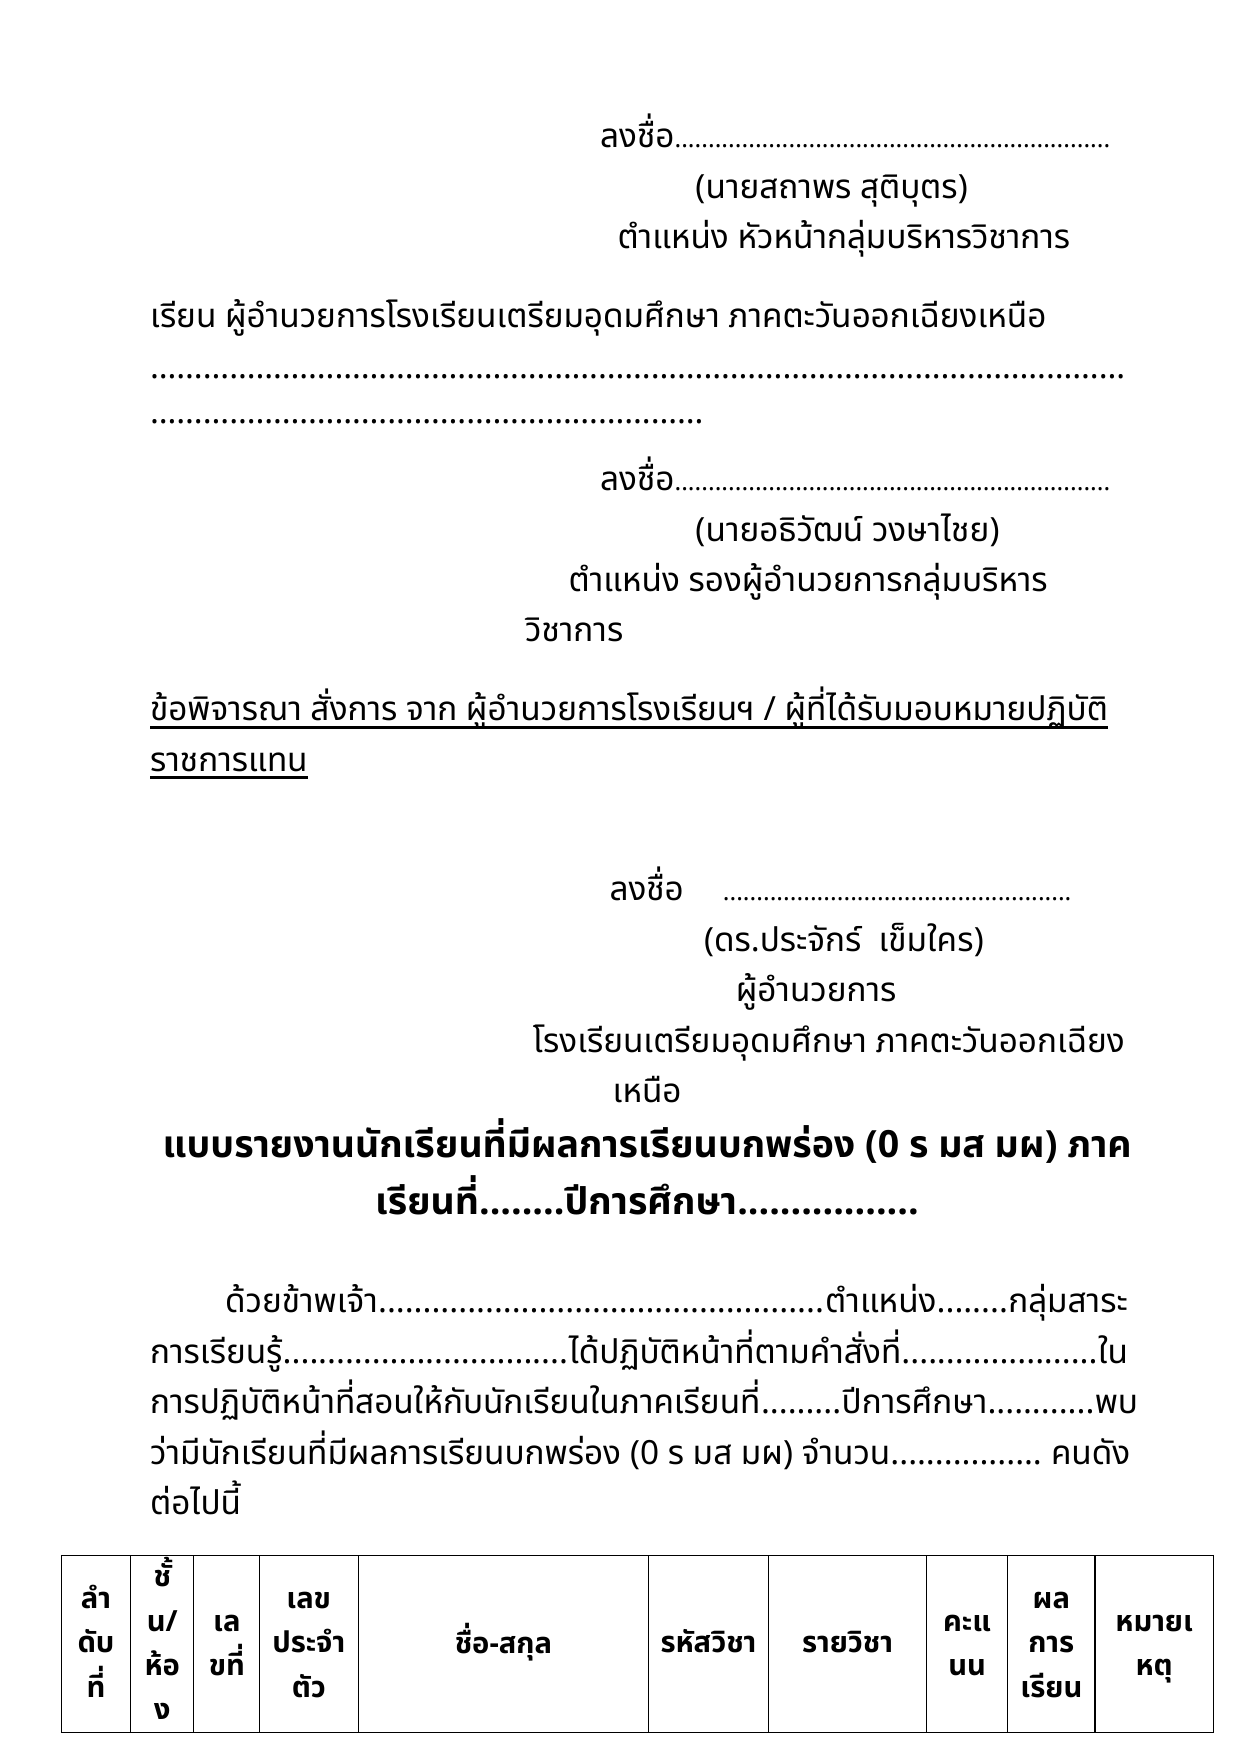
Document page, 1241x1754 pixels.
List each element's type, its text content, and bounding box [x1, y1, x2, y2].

table_header รายวิชา [769, 1556, 926, 1732]
text ………………………………………………………………………………………………………………………………………………………… [150, 343, 1144, 434]
table_header เลขที่ [194, 1556, 259, 1732]
text ลงชื่อ................................................................. [150, 112, 1144, 163]
text ลงชื่อ .................................................... [150, 865, 1144, 916]
text โรงเรียนเตรียมอุดมศึกษา ภาคตะวันออกเฉียงเหนือ [150, 1017, 1144, 1117]
text ลงชื่อ................................................................. [150, 455, 1144, 505]
table_header ลำดับที่ [62, 1556, 130, 1732]
text ตำแหน่ง รองผู้อำนวยการกลุ่มบริหารวิชาการ [525, 556, 1144, 657]
text ข้อพิจารณา สั่งการ จาก ผู้อำนวยการโรงเรียนฯ / ผู้ที่ได้รับมอบหมายปฏิบัติราชการแทน [150, 685, 1144, 786]
table_header ชื่อ-สกุล [359, 1556, 648, 1732]
text ตำแหน่ง หัวหน้ากลุ่มบริหารวิชาการ [525, 213, 1144, 264]
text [150, 292, 1144, 343]
text (ดร.ประจักร์ เข็มใคร) [150, 916, 1144, 966]
text ผู้อำนวยการ [150, 966, 1144, 1017]
text ด้วยข้าพเจ้า..................................................ตำแหน่ง........กลุ่มสาระการเรียนรู้................................ได้ปฏิบัติหน้าที่ตามคำสั่งที่......................ในการปฏิบัติหน้าที่สอนให้กับนักเรียนในภาคเรียนที่.........ปีการศึกษา............พบว่ามีนักเรียนที่มีผลการเรียนบกพร่อง (0 ร มส มผ) จำนวน................. คนดังต่อไปนี้ [150, 1277, 1144, 1530]
table_header คะแนน [927, 1556, 1007, 1732]
text (นายอธิวัฒน์ วงษาไชย) [525, 505, 1144, 556]
table_header เลขประจำตัว [260, 1556, 358, 1732]
table_header ชั้น/ห้อง [131, 1556, 193, 1732]
text (นายสถาพร สุติบุตร) [525, 163, 1144, 213]
table_header ผลการเรียน [1008, 1556, 1094, 1732]
table_header รหัสวิชา [649, 1556, 768, 1732]
text แบบรายงานนักเรียนที่มีผลการเรียนบกพร่อง (0 ร มส มผ) ภาคเรียนที่........ปีการศึกษา................. [150, 1117, 1144, 1231]
table_header หมายเหตุ [1096, 1556, 1213, 1732]
